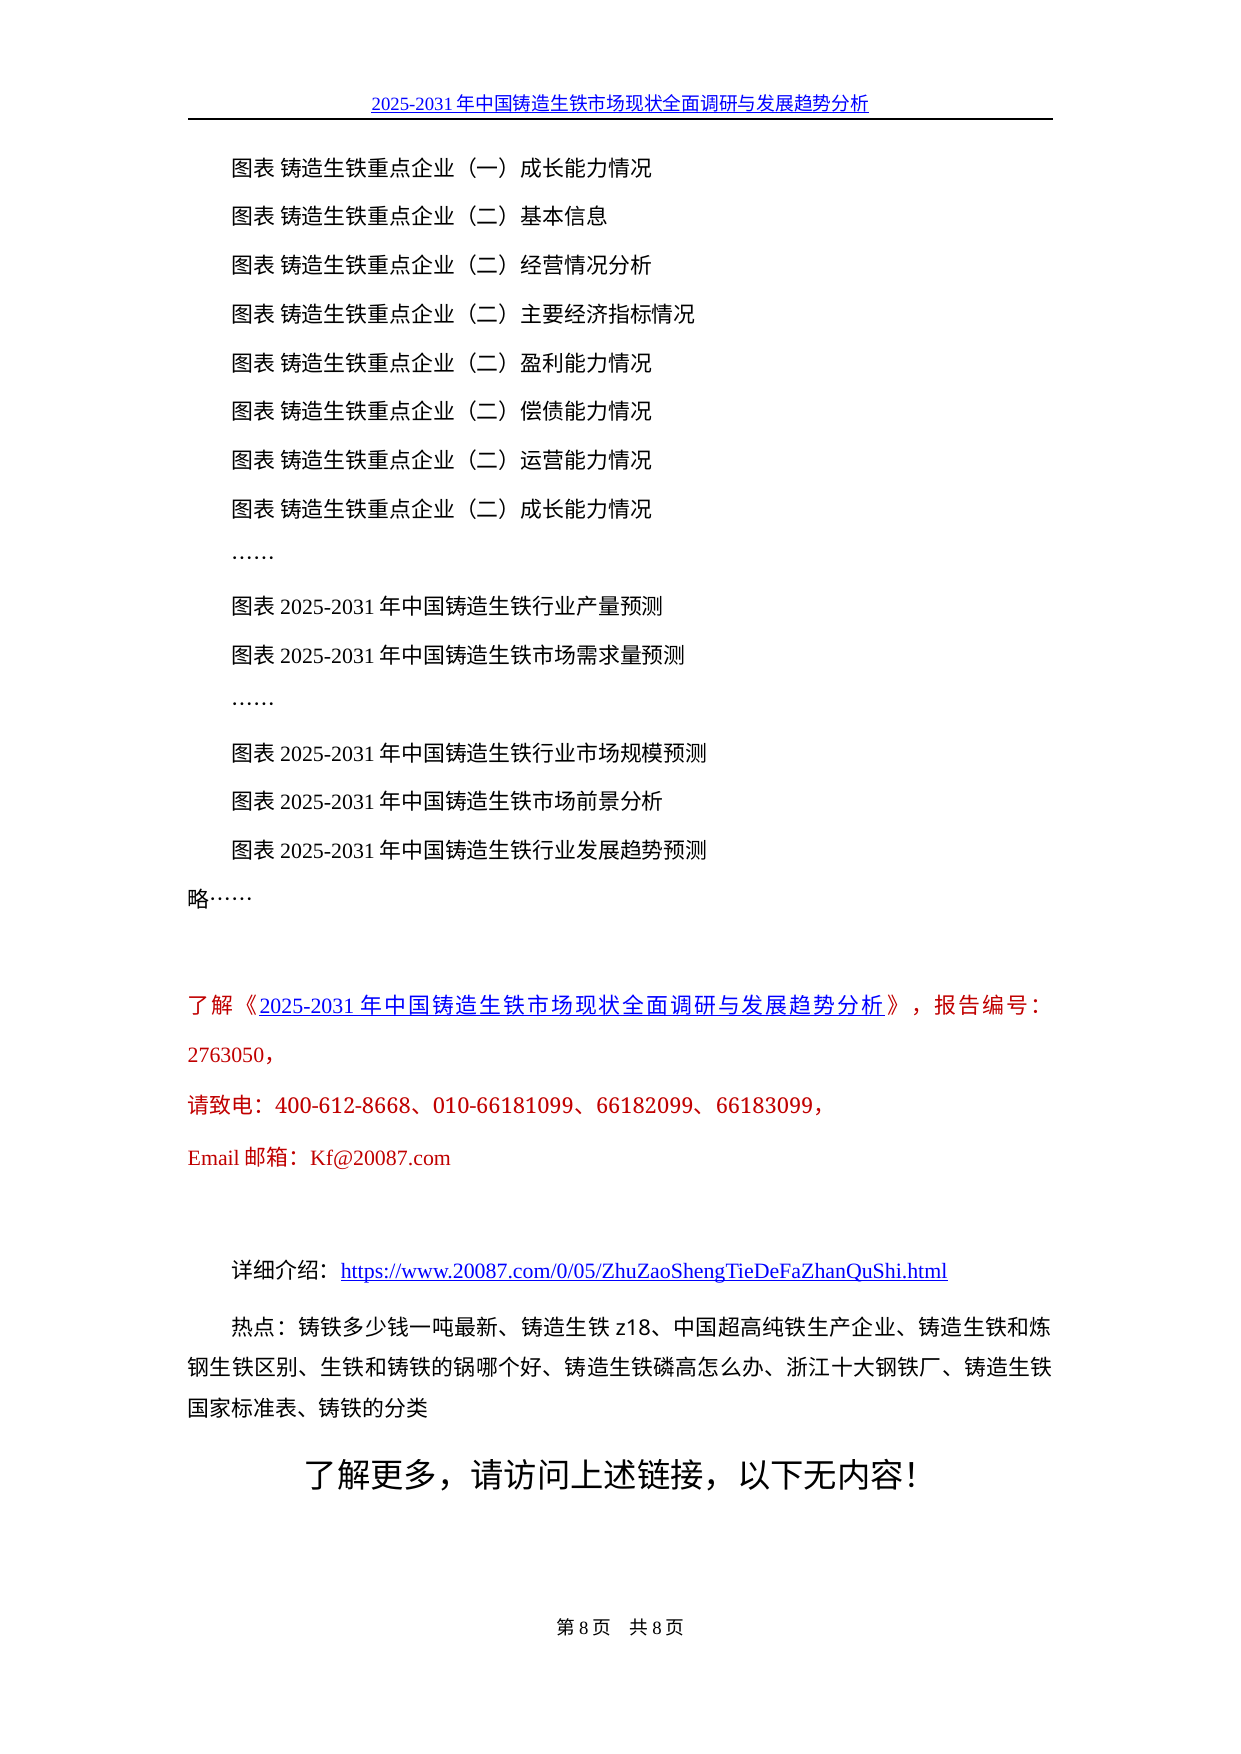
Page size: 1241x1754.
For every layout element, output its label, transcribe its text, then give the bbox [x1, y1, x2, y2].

text 请致电：400-612-8668、010-66181099、66182099、66183099， [187, 1088, 1053, 1121]
title 了解更多，请访问上述链接，以下无内容！ [187, 1441, 1053, 1506]
text 详细介绍：https://www.20087.com/0/05/ZhuZaoShengTieDeFaZhanQuShi.html [187, 1253, 1053, 1285]
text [187, 150, 1053, 914]
text 热点：铸铁多少钱一吨最新、铸造生铁z18、中国超高纯铁生产企业、铸造生铁和炼钢生铁区别、生铁和铸铁的锅哪个好、铸造生铁磷高怎么办、浙江十大钢铁厂、铸造生铁国家标准表、铸铁的分类 [187, 1309, 1053, 1423]
text Email邮箱：Kf@20087.com [187, 1140, 1053, 1172]
text 了解《2025-2031年中国铸造生铁市场现状全面调研与发展趋势分析》，报告编号：2763050， [187, 988, 1053, 1069]
